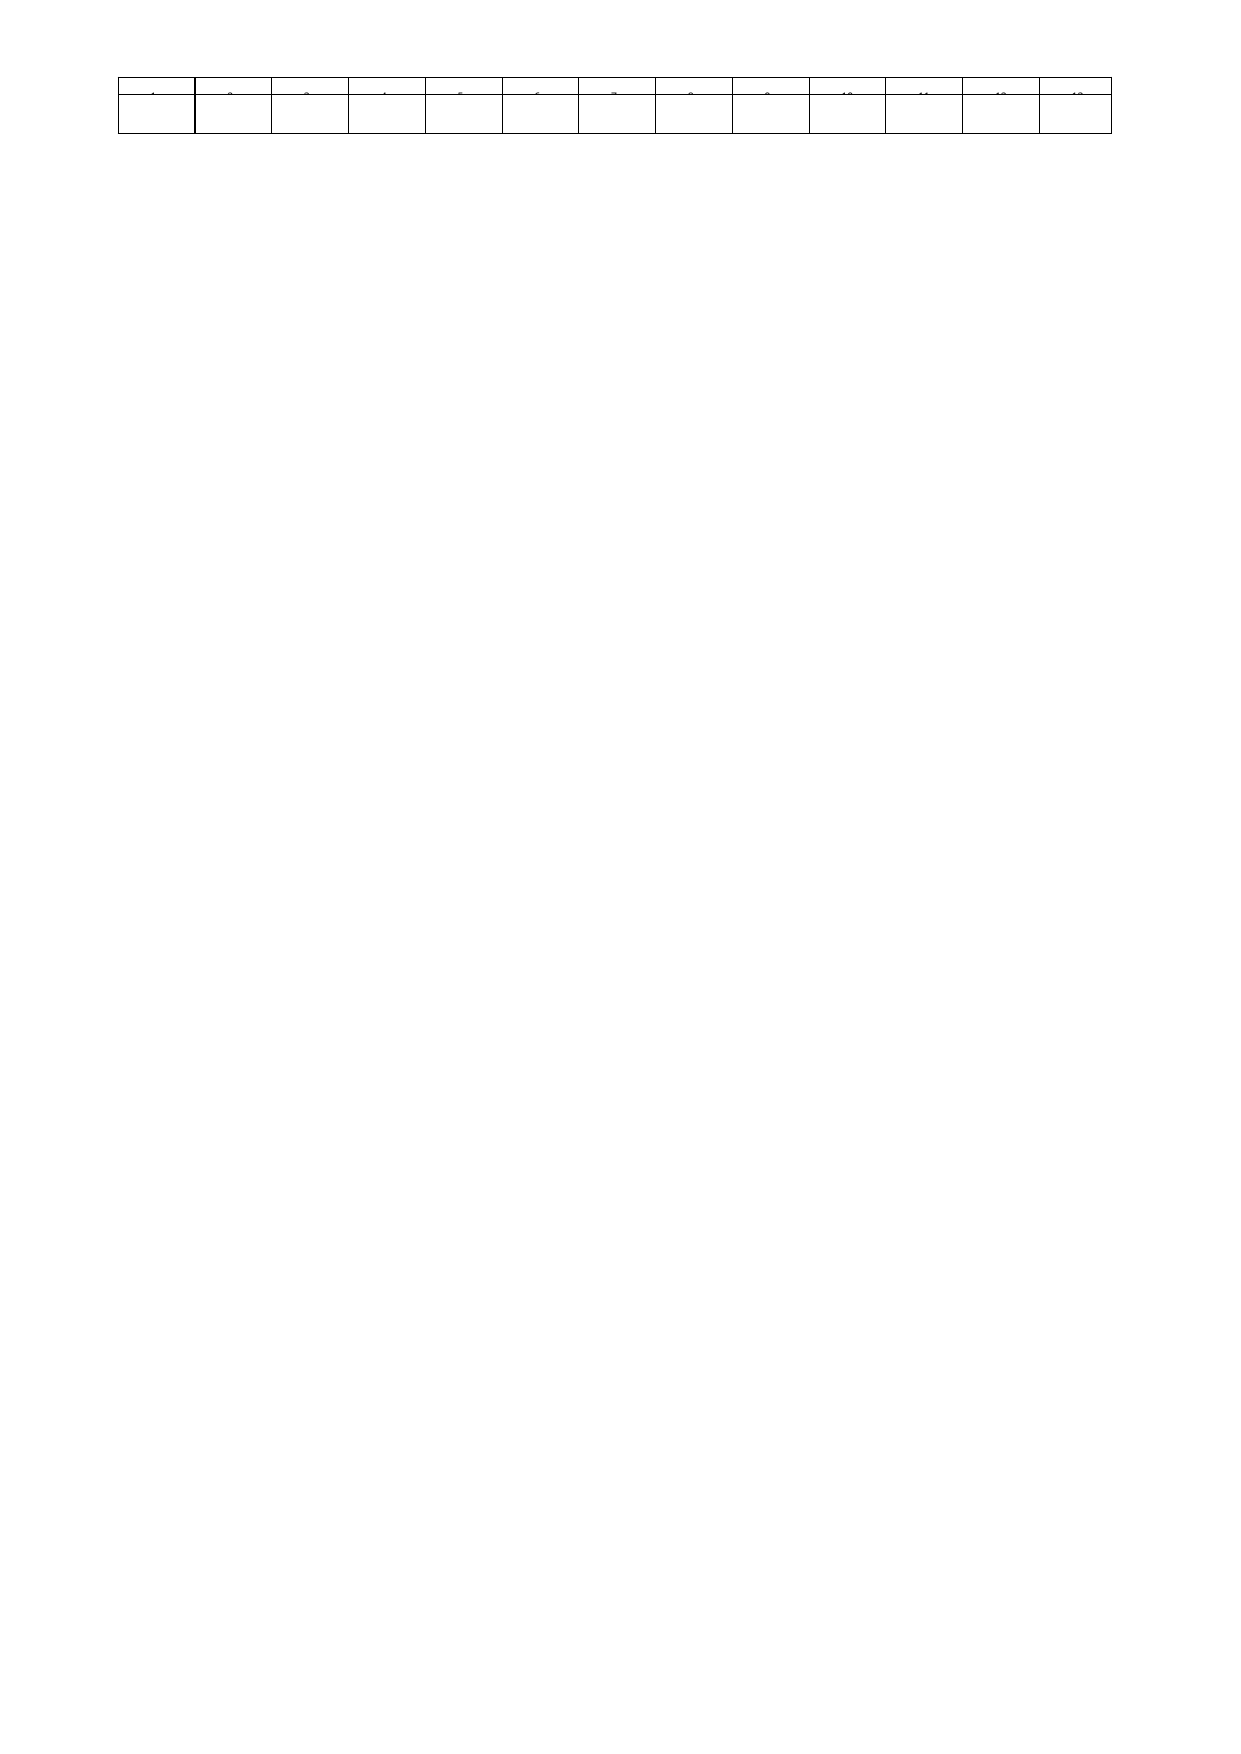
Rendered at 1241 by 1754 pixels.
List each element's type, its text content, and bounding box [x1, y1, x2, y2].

table_header 9 [733, 78, 809, 94]
table_cell [963, 95, 1039, 133]
table_cell [349, 95, 425, 133]
table_cell [196, 95, 271, 133]
table_header 2 [196, 78, 271, 94]
table_header 4 [349, 78, 425, 94]
table_cell [733, 95, 809, 133]
table_cell [579, 95, 655, 133]
table_cell [810, 95, 885, 133]
table_header 7 [579, 78, 655, 94]
table_cell [119, 95, 194, 133]
table_header 8 [656, 78, 732, 94]
table_cell [503, 95, 578, 133]
table_header 12 [963, 78, 1039, 94]
table_cell [1040, 95, 1111, 133]
table_header 11 [886, 78, 962, 94]
table_header 5 [426, 78, 502, 94]
table_header 6 [503, 78, 578, 94]
table_header 13 [1040, 78, 1111, 94]
table_cell [886, 95, 962, 133]
table_header 3 [272, 78, 348, 94]
table_header 10 [810, 78, 885, 94]
table_cell [426, 95, 502, 133]
table_cell [656, 95, 732, 133]
table_cell [272, 95, 348, 133]
table_header 1 [119, 78, 194, 94]
